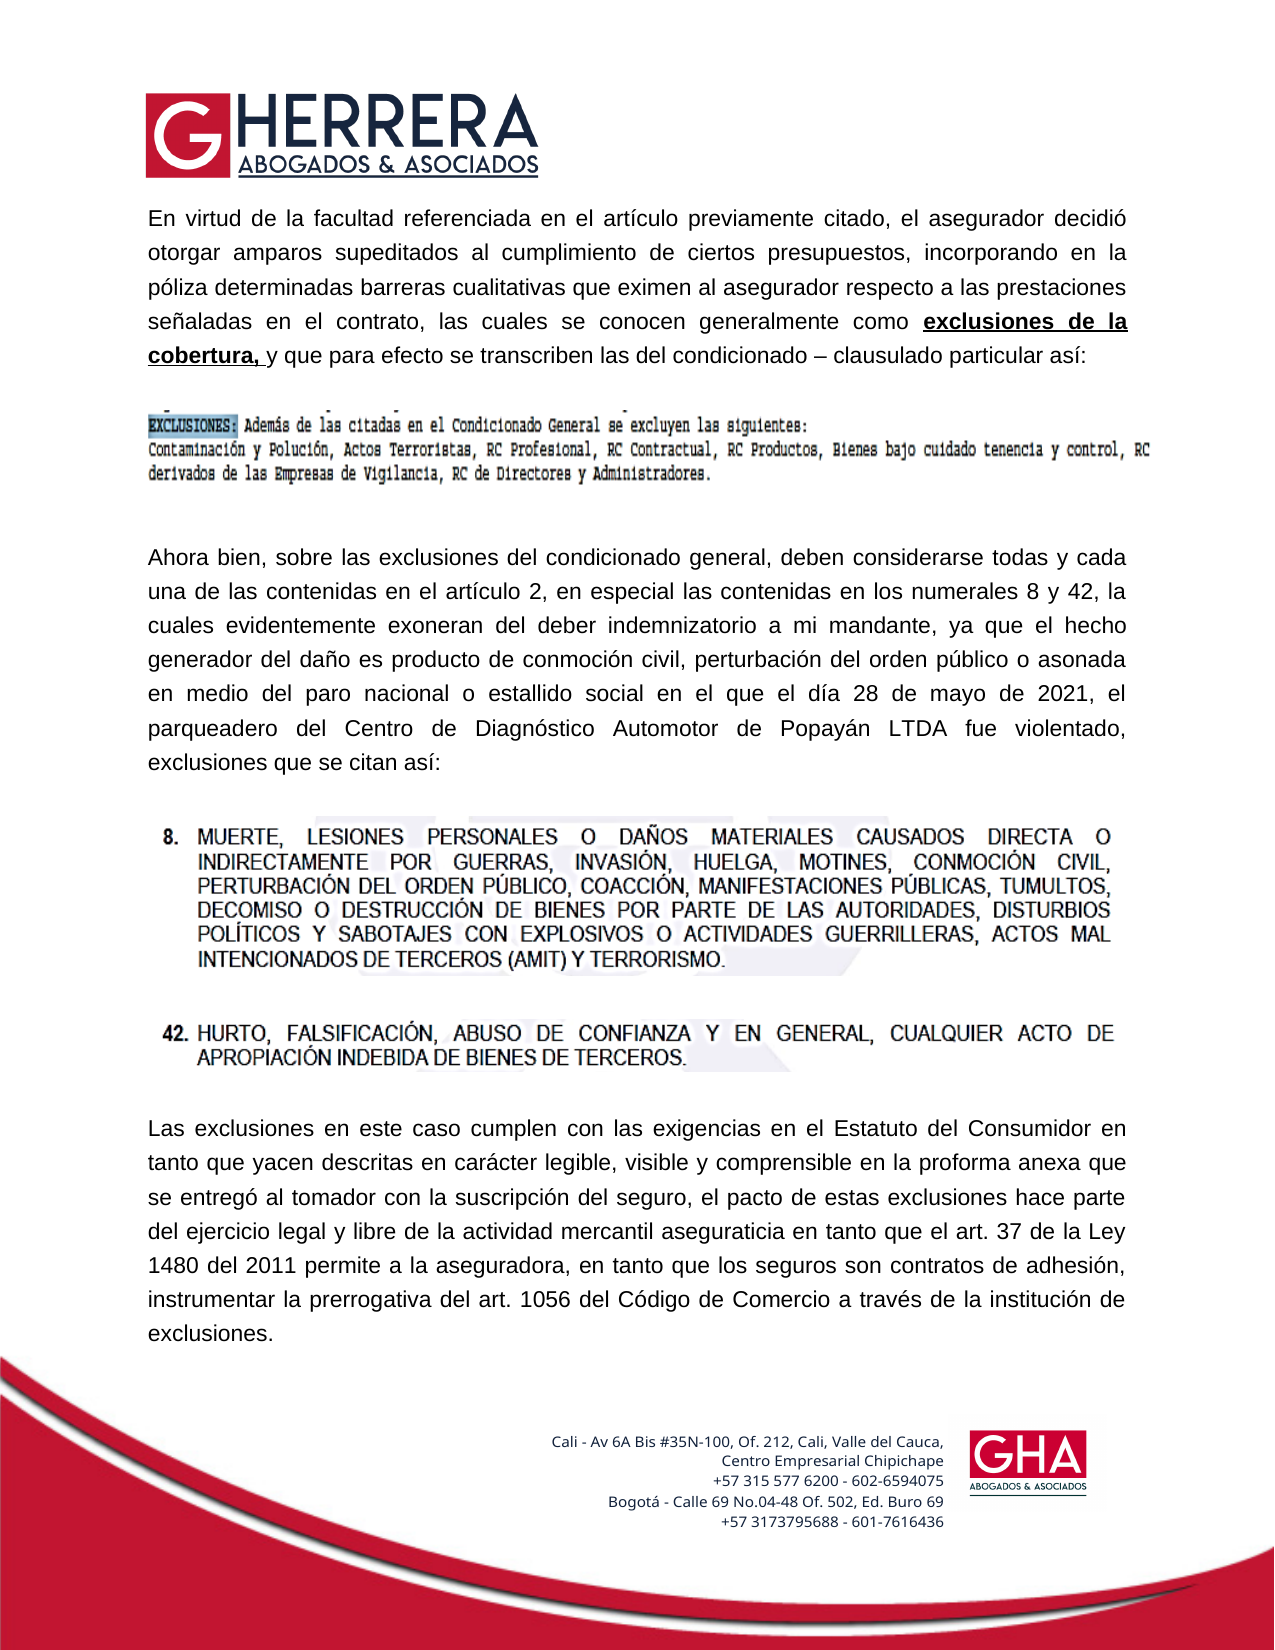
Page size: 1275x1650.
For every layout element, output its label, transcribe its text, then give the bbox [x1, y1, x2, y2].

text En virtud de la facultad referenciada en el artículo previamente citado, el asegurador decidió otorgar amparos supeditados al cumplimiento de ciertos presupuestos, incorporando en la póliza determinadas barreras cualitativas que eximen al asegurador respecto a las prestaciones señaladas en el contrato, las cuales se conocen generalmente como exclusiones de la cobertura, y que para efecto se transcriben las del condicionado – clausulado particular así: [148, 205, 1127, 368]
picture [147, 410, 1155, 501]
text Ahora bien, sobre las exclusiones del condicionado general, deben considerarse todas y cada una de las contenidas en el artículo 2, en especial las contenidas en los numerales 8 y 42, la cuales evidentemente exoneran del deber indemnizatorio a mi mandante, ya que el hecho generador del daño es producto de conmoción civil, perturbación del orden público o asonada en medio del paro nacional o estallido social en el que el día 28 de mayo de 2021, el parqueadero del Centro de Diagnóstico Automotor de Popayán LTDA fue violentado, exclusiones que se citan así: [148, 544, 1127, 775]
picture [156, 816, 1119, 976]
text Las exclusiones en este caso cumplen con las exigencias en el Estatuto del Consumidor en tanto que yacen descritas en carácter legible, visible y comprensible en la proforma anexa que se entregó al tomador con la suscripción del seguro, el pacto de estas exclusiones hace parte del ejercicio legal y libre de la actividad mercantil aseguraticia en tanto que el art. 37 de la Ley 1480 del 2011 permite a la aseguradora, en tanto que los seguros son contratos de adhesión, instrumentar la prerrogativa del art. 1056 del Código de Comercio a través de la institución de exclusiones. [148, 1115, 1127, 1347]
picture [0, 1343, 1274, 1650]
picture [125, 69, 558, 201]
picture [152, 1019, 1123, 1072]
